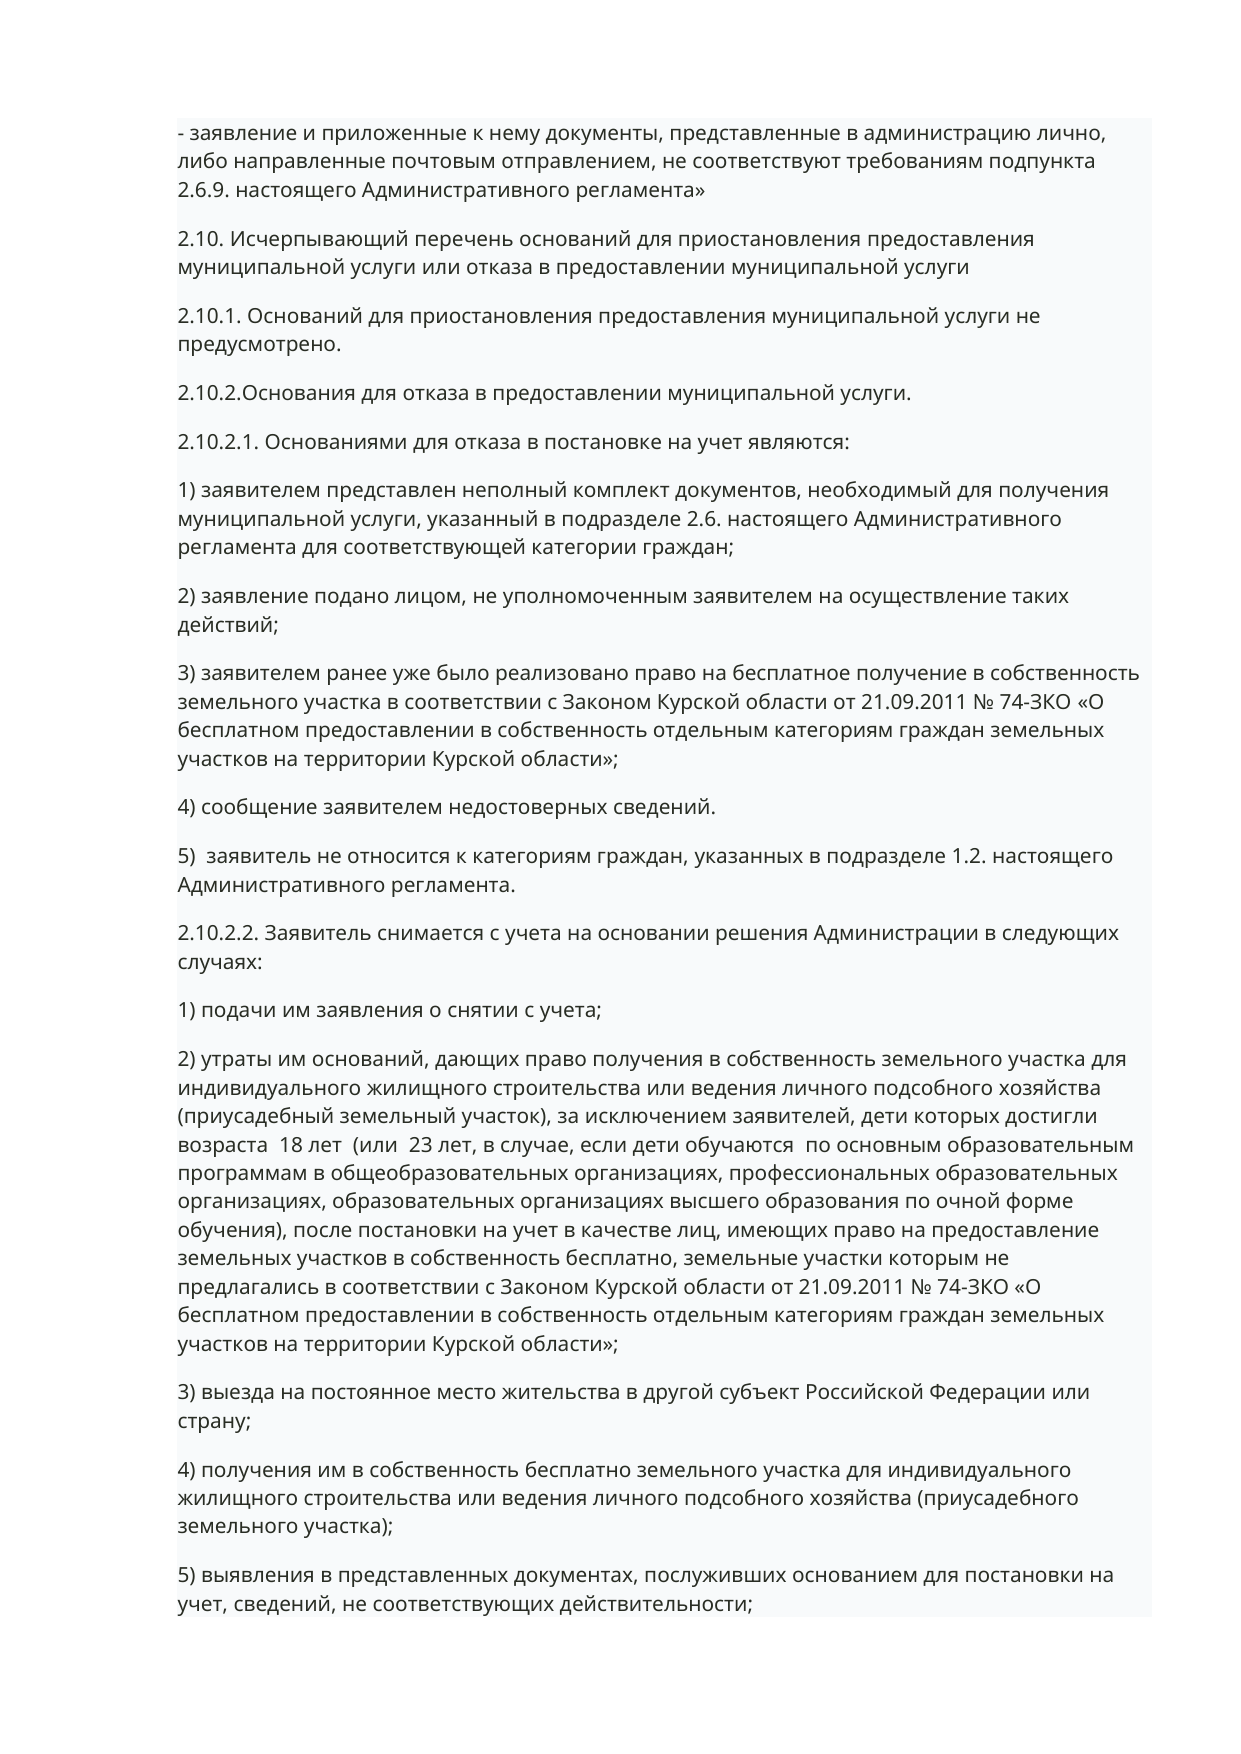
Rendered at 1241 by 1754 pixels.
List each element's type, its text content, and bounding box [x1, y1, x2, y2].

text - заявление и приложенные к нему документы, представленные в администрацию лично, либо направленные почтовым отправлением, не соответствуют требованиям подпункта 2.6.9. настоящего Административного регламента» [177, 118, 1152, 203]
text 2.10.2.2. Заявитель снимается с учета на основании решения Администрации в следующих случаях: [177, 918, 1152, 975]
text 1) подачи им заявления о снятии с учета; [177, 996, 1152, 1024]
text 2.10. Исчерпывающий перечень оснований для приостановления предоставления муниципальной услуги или отказа в предоставлении муниципальной услуги [177, 224, 1152, 281]
text 3) выезда на постоянное место жительства в другой субъект Российской Федерации или страну; [177, 1377, 1152, 1434]
text 1) заявителем представлен неполный комплект документов, необходимый для получения муниципальной услуги, указанный в подразделе 2.6. настоящего Административного регламента для соответствующей категории граждан; [177, 476, 1152, 561]
text 5) заявитель не относится к категориям граждан, указанных в подразделе 1.2. настоящего Административного регламента. [177, 841, 1152, 898]
text 4) получения им в собственность бесплатно земельного участка для индивидуального жилищного строительства или ведения личного подсобного хозяйства (приусадебного земельного участка); [177, 1455, 1152, 1540]
text 2.10.1. Оснований для приостановления предоставления муниципальной услуги не предусмотрено. [177, 301, 1152, 358]
text 2.10.2.1. Основаниями для отказа в постановке на учет являются: [177, 427, 1152, 455]
text 5) выявления в представленных документах, послуживших основанием для постановки на учет, сведений, не соответствующих действительности; [177, 1560, 1152, 1617]
text 2) заявление подано лицом, не уполномоченным заявителем на осуществление таких действий; [177, 581, 1152, 638]
text 2) утраты им оснований, дающих право получения в собственность земельного участка для индивидуального жилищного строительства или ведения личного подсобного хозяйства (приусадебный земельный участок), за исключением заявителей, дети которых достигли возраста 18 лет (или 23 лет, в случае, если дети обучаются по основным образовательным программам в общеобразовательных организациях, профессиональных образовательных организациях, образовательных организациях высшего образования по очной форме обучения), после постановки на учет в качестве лиц, имеющих право на предоставление земельных участков в собственность бесплатно, земельные участки которым не предлагались в соответствии с Законом Курской области от 21.09.2011 № 74-ЗКО «О бесплатном предоставлении в собственность отдельным категориям граждан земельных участков на территории Курской области»; [177, 1044, 1152, 1357]
text 4) сообщение заявителем недостоверных сведений. [177, 792, 1152, 821]
text 2.10.2.Основания для отказа в предоставлении муниципальной услуги. [177, 378, 1152, 407]
text 3) заявителем ранее уже было реализовано право на бесплатное получение в собственность земельного участка в соответствии с Законом Курской области от 21.09.2011 № 74-ЗКО «О бесплатном предоставлении в собственность отдельным категориям граждан земельных участков на территории Курской области»; [177, 658, 1152, 772]
